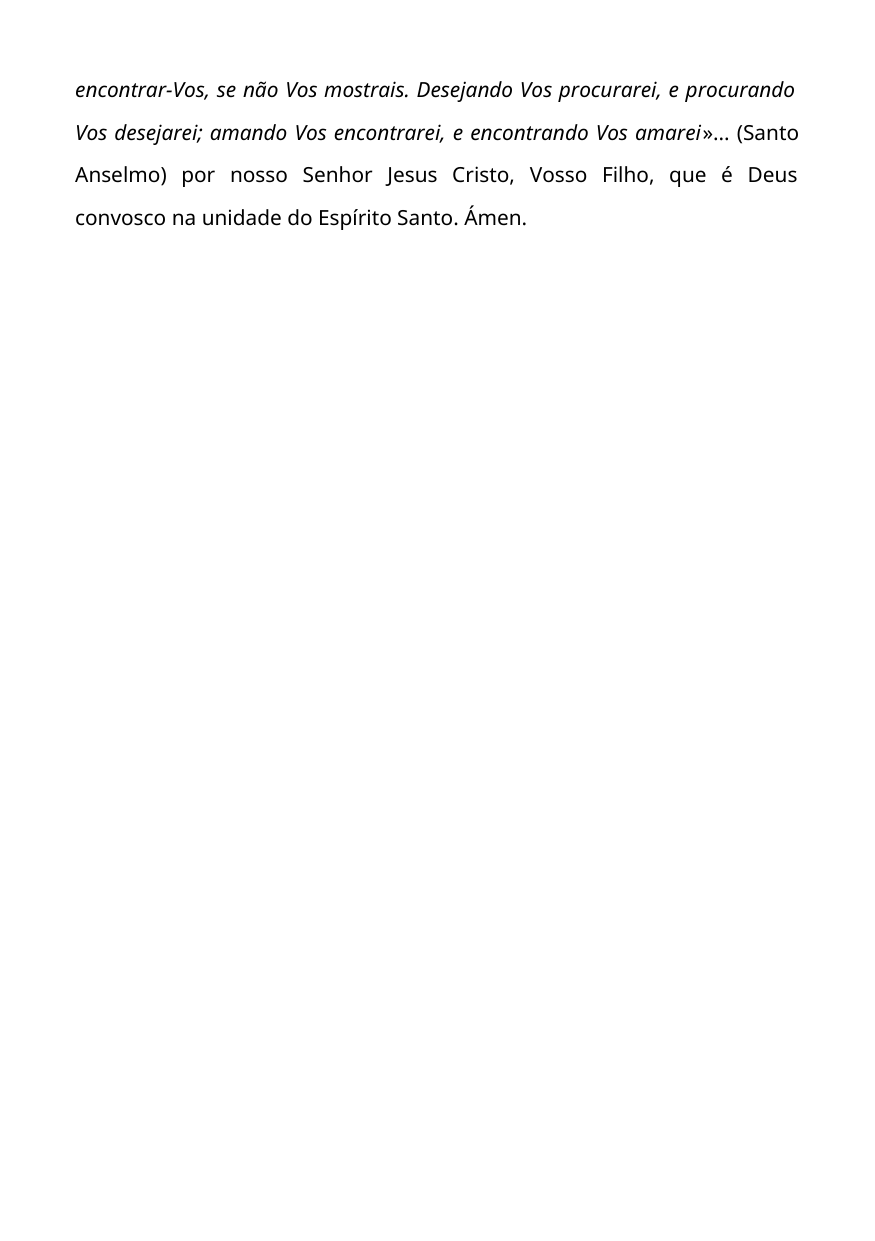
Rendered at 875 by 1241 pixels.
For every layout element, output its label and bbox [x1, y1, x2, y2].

text [75, 75, 799, 231]
